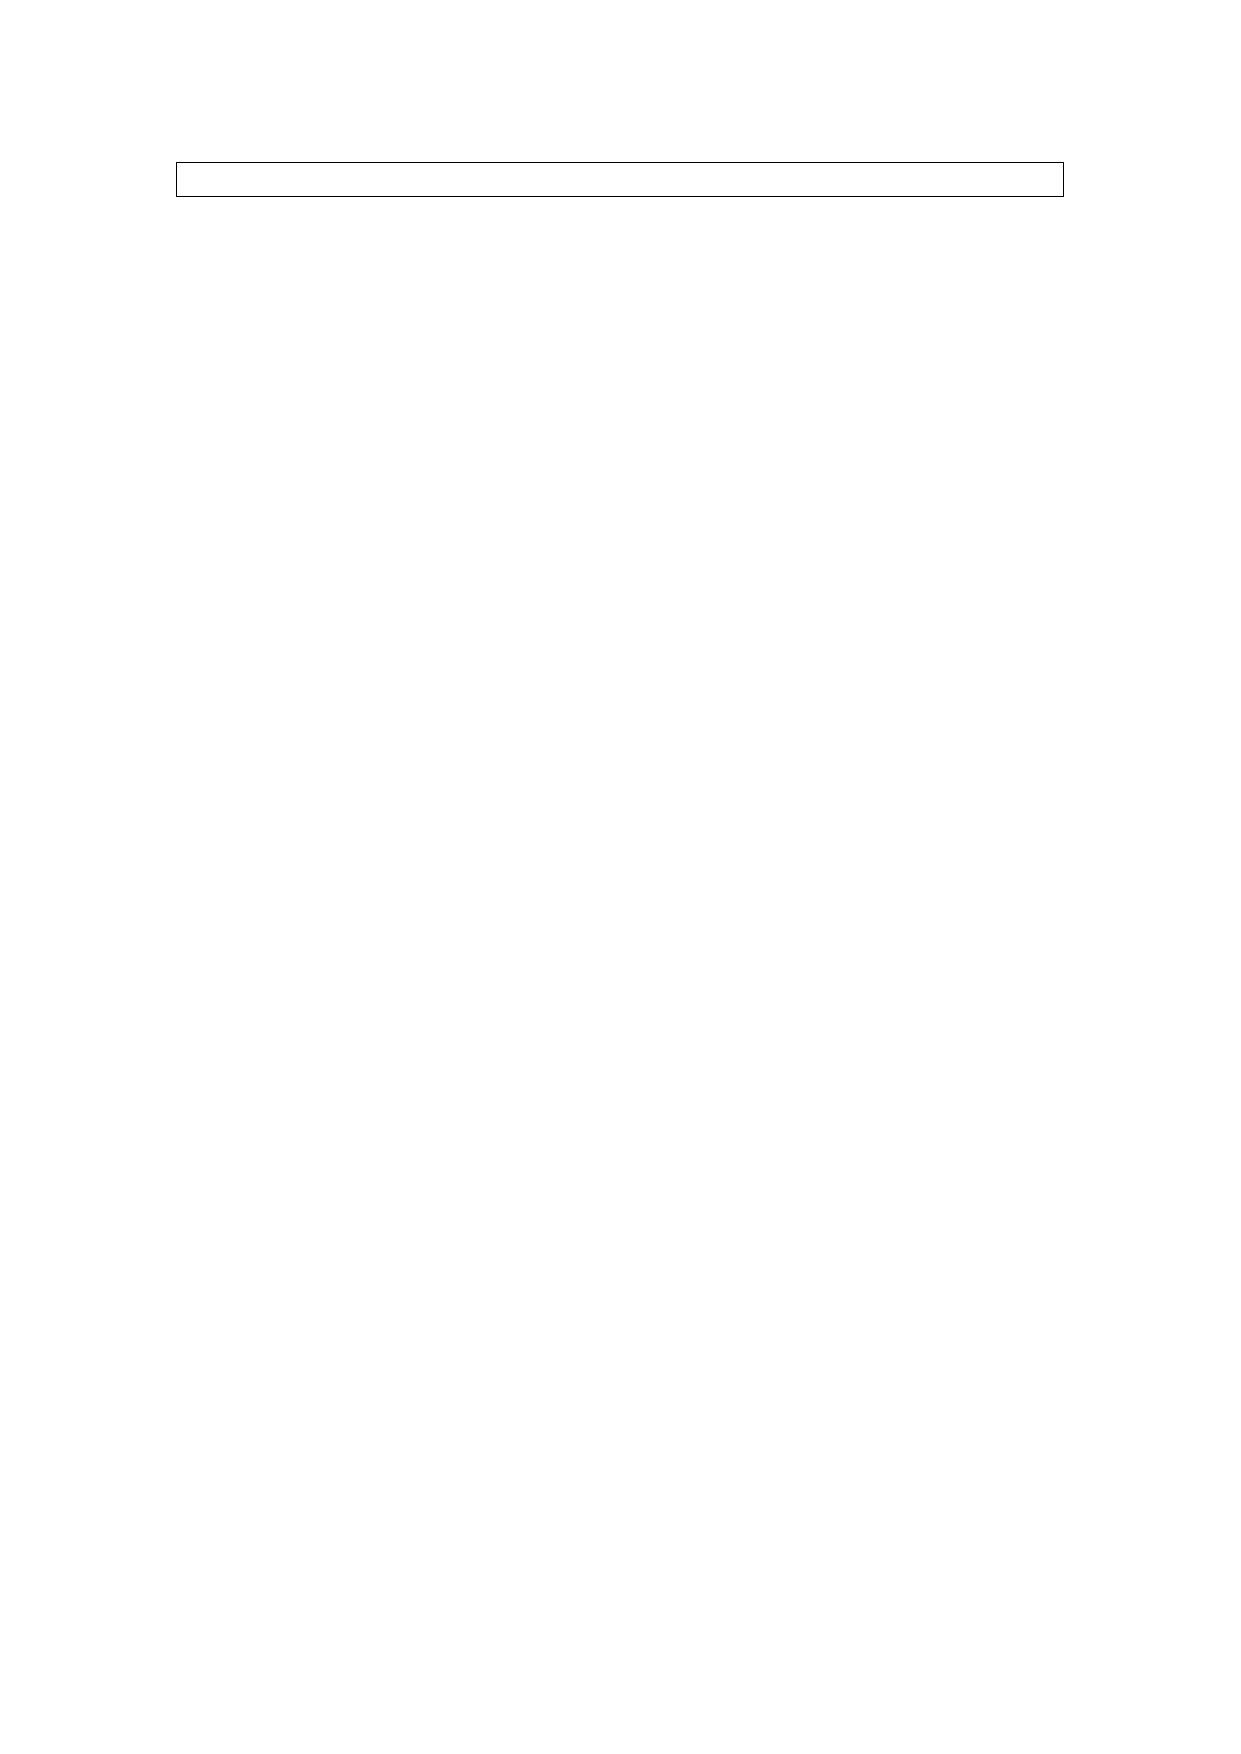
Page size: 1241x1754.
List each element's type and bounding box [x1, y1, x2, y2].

table_cell [177, 163, 1063, 196]
